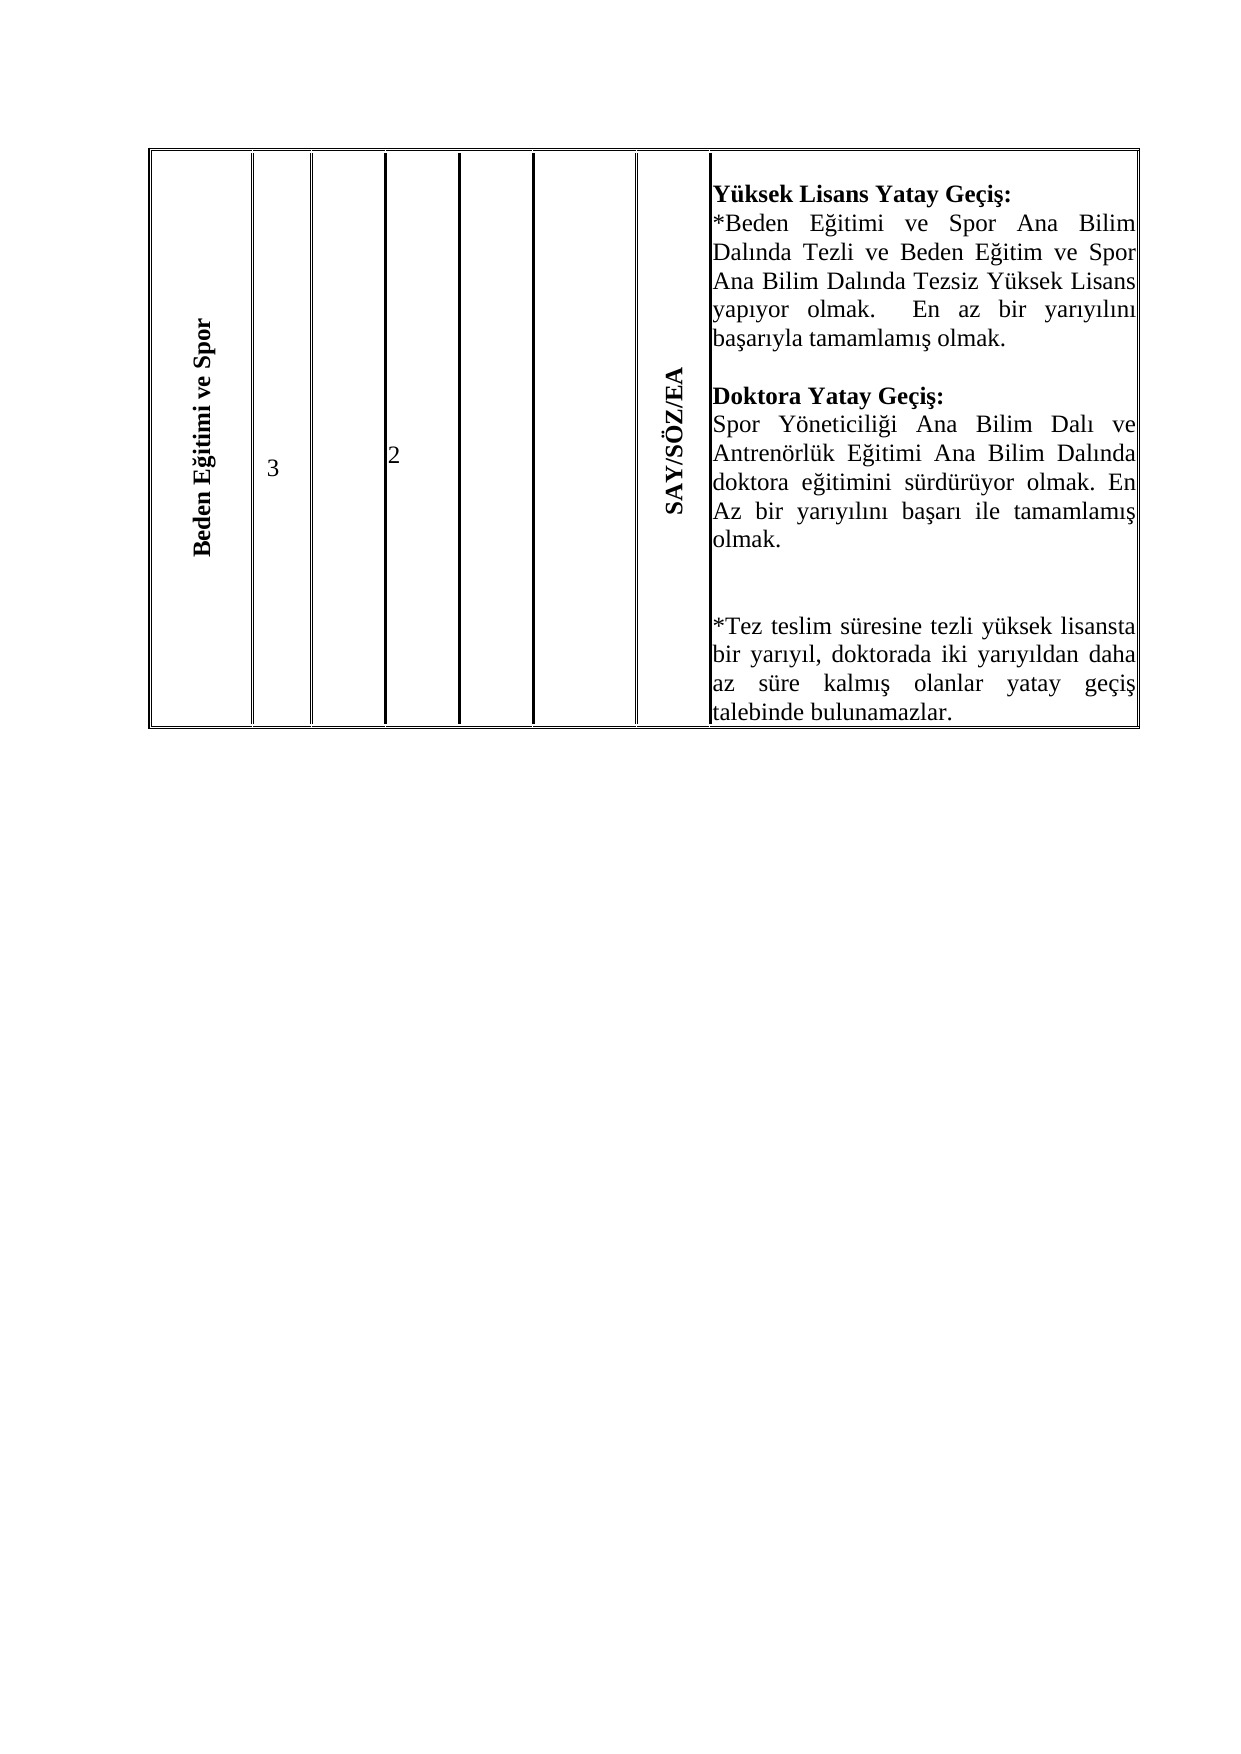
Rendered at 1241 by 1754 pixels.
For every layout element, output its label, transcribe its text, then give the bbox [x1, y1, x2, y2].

table_cell Beden Eğitimi ve Spor [152, 151, 252, 726]
table_cell Yüksek Lisans Yatay Geçiş: *Beden Eğitimi ve Spor Ana Bilim Dalında Tezli ve Beden Eğitim ve Spor Ana Bilim Dalında Tezsiz Yüksek Lisans yapıyor olmak. En az bir yarıyılını başarıyla tamamlamış olmak. Doktora Yatay Geçiş: Spor Yöneticiliği Ana Bilim Dalı ve Antrenörlük Eğitimi Ana Bilim Dalında doktora eğitimini sürdürüyor olmak. En Az bir yarıyılını başarı ile tamamlamış olmak. *Tez teslim süresine tezli yüksek lisansta bir yarıyıl, doktorada iki yarıyıldan daha az süre kalmış olanlar yatay geçiş talebinde bulunamazlar. [710, 151, 1137, 726]
table_cell SAY/SÖZ/EA [636, 149, 710, 726]
table_cell [311, 151, 385, 726]
table_cell [459, 149, 533, 726]
table_cell 2 [385, 151, 459, 726]
table_cell [533, 151, 636, 726]
table_cell 3 [253, 151, 311, 726]
